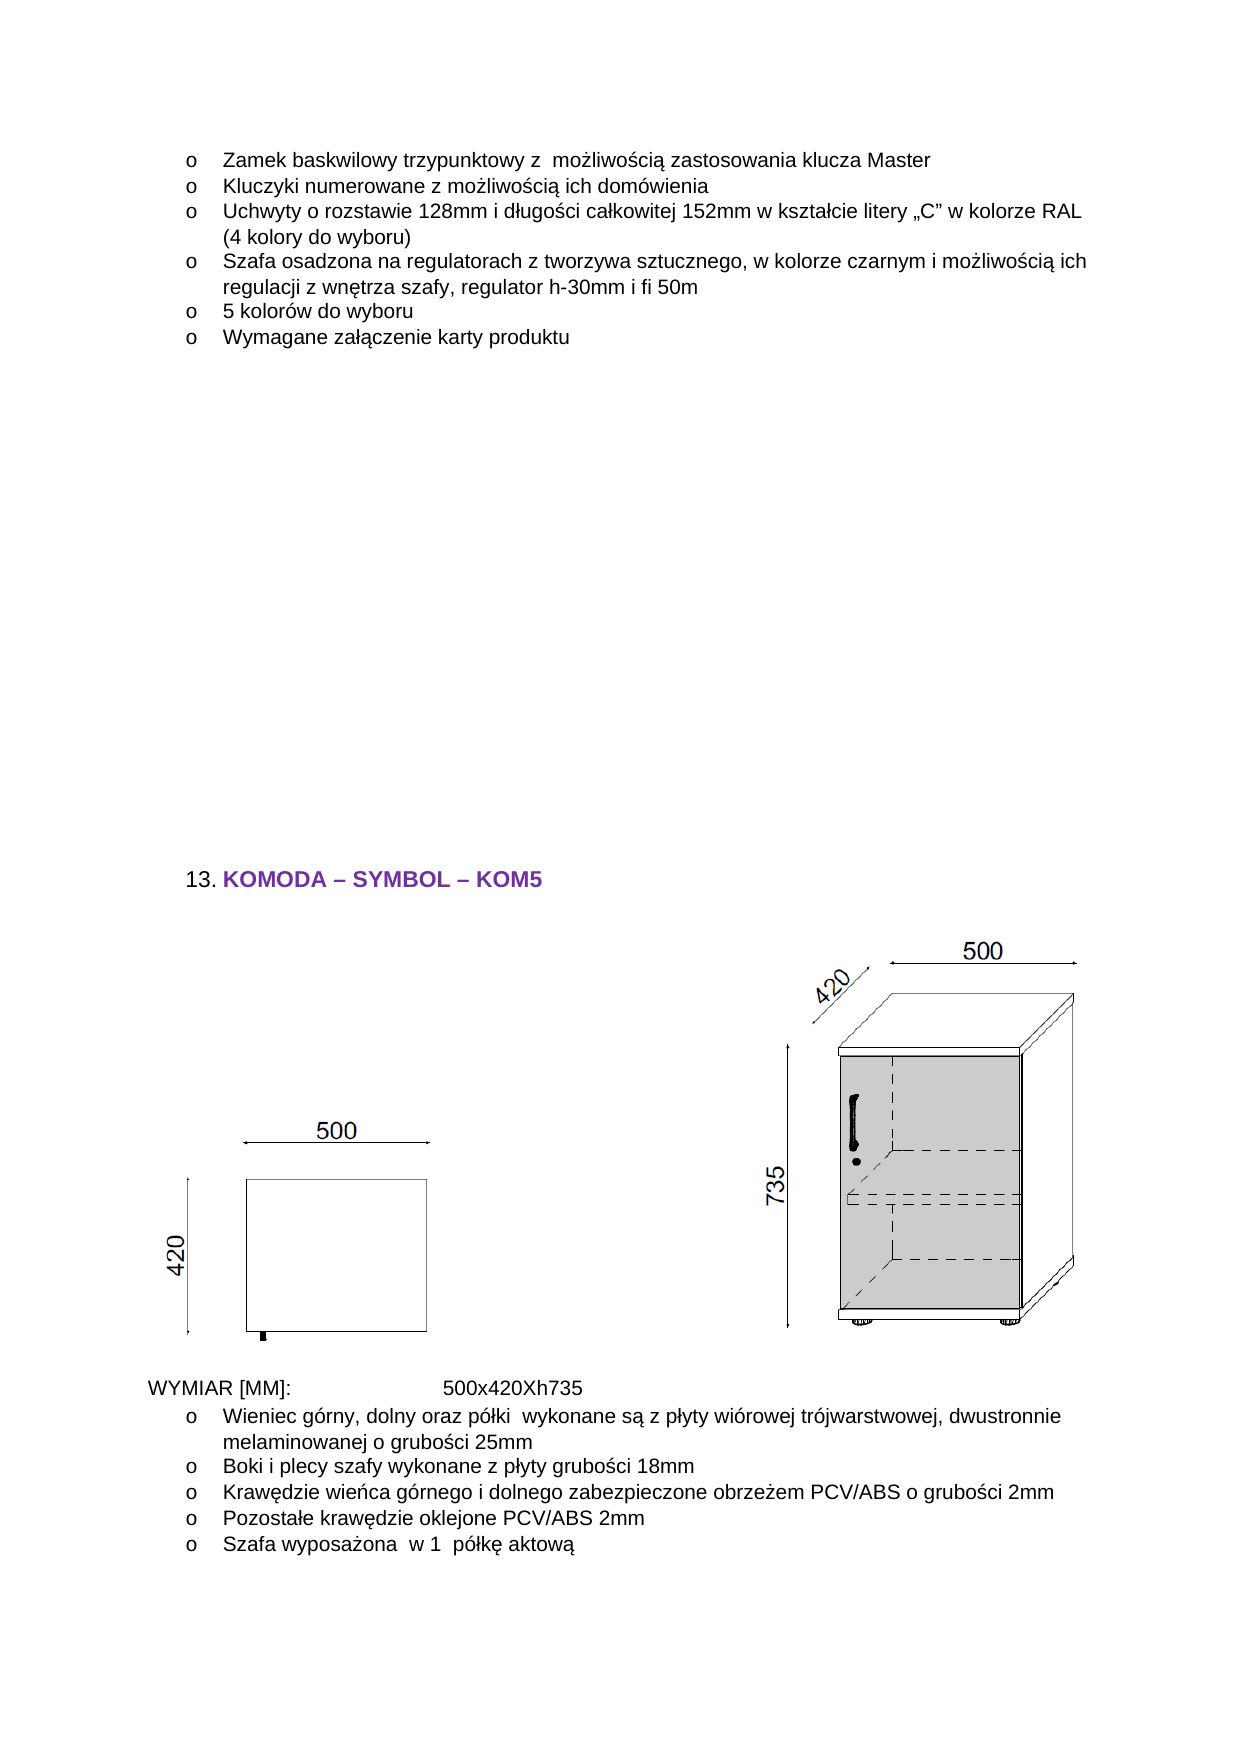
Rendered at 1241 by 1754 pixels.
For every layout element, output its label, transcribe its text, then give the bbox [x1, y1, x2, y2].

list Kluczyki numerowane z możliwością ich domówienia [185, 173, 1093, 199]
list Zamek baskwilowy trzypunktowy z możliwością zastosowania klucza Master [185, 148, 1093, 173]
list Uchwyty o rozstawie 128mm i długości całkowitej 152mm w kształcie litery „C” w kolorze RAL (4 kolory do wyboru) [185, 199, 1093, 249]
list KOMODA – SYMBOL – KOM5 [185, 866, 1093, 892]
list Pozostałe krawędzie oklejone PCV/ABS 2mm [185, 1506, 1093, 1531]
list Szafa osadzona na regulatorach z tworzywa sztucznego, w kolorze czarnym i możliwością ich regulacji z wnętrza szafy, regulator h-30mm i fi 50m [185, 249, 1093, 299]
list Krawędzie wieńca górnego i dolnego zabezpieczone obrzeżem PCV/ABS o grubości 2mm [185, 1480, 1093, 1506]
list Wymagane załączenie karty produktu [185, 325, 1093, 351]
text WYMIAR [MM]: 500x420Xh735 [148, 1376, 1093, 1400]
list Wieniec górny, dolny oraz półki wykonane są z płyty wiórowej trójwarstwowej, dwustronnie melaminowanej o grubości 25mm [185, 1404, 1093, 1454]
picture [147, 911, 1093, 1358]
list 5 kolorów do wyboru [185, 299, 1093, 325]
list Szafa wyposażona w 1 półkę aktową [185, 1531, 1093, 1557]
list Boki i plecy szafy wykonane z płyty grubości 18mm [185, 1454, 1093, 1480]
